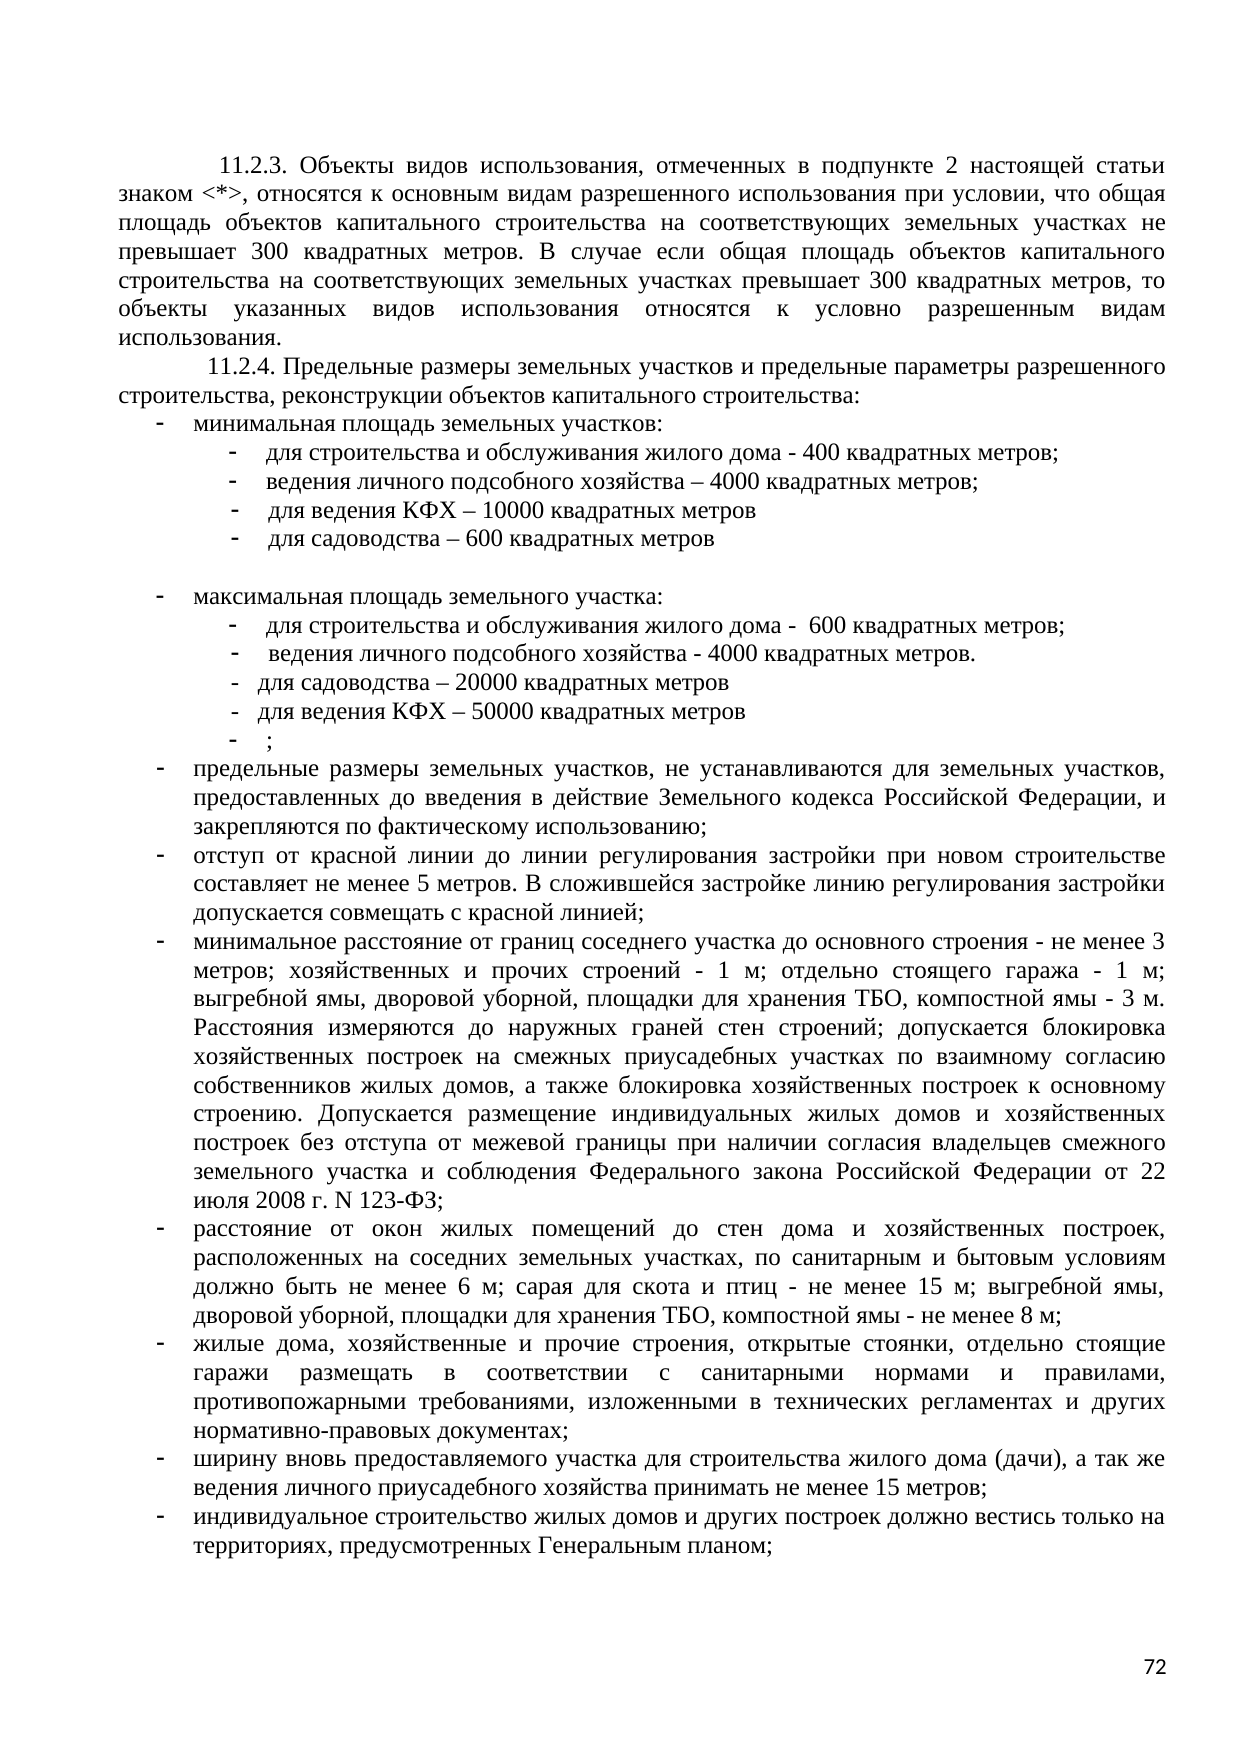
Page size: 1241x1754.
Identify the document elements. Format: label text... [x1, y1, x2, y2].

list жилые дома, хозяйственные и прочие строения, открытые стоянки, отдельно стоящие гаражи размещать в соответствии с санитарными нормами и правилами, противопожарными требованиями, изложенными в технических регламентах и других нормативно-правовых документах; [156, 1328, 1167, 1443]
text - для ведения КФХ – 50000 квадратных метров [231, 696, 1167, 725]
list для строительства и обслуживания жилого дома - 400 квадратных метров; [228, 437, 1167, 466]
list ширину вновь предоставляемого участка для строительства жилого дома (дачи), а так же ведения личного приусадебного хозяйства принимать не менее 15 метров; [156, 1443, 1167, 1501]
list для садоводства – 600 квадратных метров [231, 523, 1167, 552]
list для строительства и обслуживания жилого дома - 600 квадратных метров; [228, 610, 1167, 638]
list индивидуальное строительство жилых домов и других построек должно вестись только на территориях, предусмотренных Генеральным планом; [156, 1501, 1167, 1558]
text 11.2.4. Предельные размеры земельных участков и предельные параметры разрешенного строительства, реконструкции объектов капитального строительства: [118, 351, 1167, 408]
list ведения личного подсобного хозяйства – 4000 квадратных метров; [228, 466, 1167, 495]
list расстояние от окон жилых помещений до стен дома и хозяйственных построек, расположенных на соседних земельных участках, по санитарным и бытовым условиям должно быть не менее 6 м; сарая для скота и птиц - не менее 15 м; выгребной ямы, дворовой уборной, площадки для хранения ТБО, компостной ямы - не менее 8 м; [156, 1213, 1167, 1328]
list ведения личного подсобного хозяйства - 4000 квадратных метров. [231, 638, 1167, 667]
list минимальное расстояние от границ соседнего участка до основного строения - не менее 3 метров; хозяйственных и прочих строений - 1 м; отдельно стоящего гаража - 1 м; выгребной ямы, дворовой уборной, площадки для хранения ТБО, компостной ямы - 3 м. Расстояния измеряются до наружных граней стен строений; допускается блокировка хозяйственных построек на смежных приусадебных участках по взаимному согласию собственников жилых домов, а также блокировка хозяйственных построек к основному строению. Допускается размещение индивидуальных жилых домов и хозяйственных построек без отступа от межевой границы при наличии согласия владельцев смежного земельного участка и соблюдения Федерального закона Российской Федерации от 22 июля 2008 г. N 123-ФЗ; [156, 926, 1167, 1213]
text 11.2.3. Объекты видов использования, отмеченных в подпункте 2 настоящей статьи знаком <*>, относятся к основным видам разрешенного использования при условии, что общая площадь объектов капитального строительства на соответствующих земельных участках не превышает 300 квадратных метров. В случае если общая площадь объектов капитального строительства на соответствующих земельных участках превышает 300 квадратных метров, то объекты указанных видов использования относятся к условно разрешенным видам использования. [118, 150, 1167, 351]
list максимальная площадь земельного участка: [156, 581, 1167, 610]
list ; [229, 725, 1167, 753]
text - для садоводства – 20000 квадратных метров [231, 667, 1167, 696]
list отступ от красной линии до линии регулирования застройки при новом строительстве составляет не менее 5 метров. В сложившейся застройке линию регулирования застройки допускается совмещать с красной линией; [156, 840, 1167, 926]
list для ведения КФХ – 10000 квадратных метров [231, 495, 1167, 523]
list предельные размеры земельных участков, не устанавливаются для земельных участков, предоставленных до введения в действие Земельного кодекса Российской Федерации, и закрепляются по фактическому использованию; [156, 753, 1167, 840]
list минимальная площадь земельных участков: [156, 408, 1167, 437]
